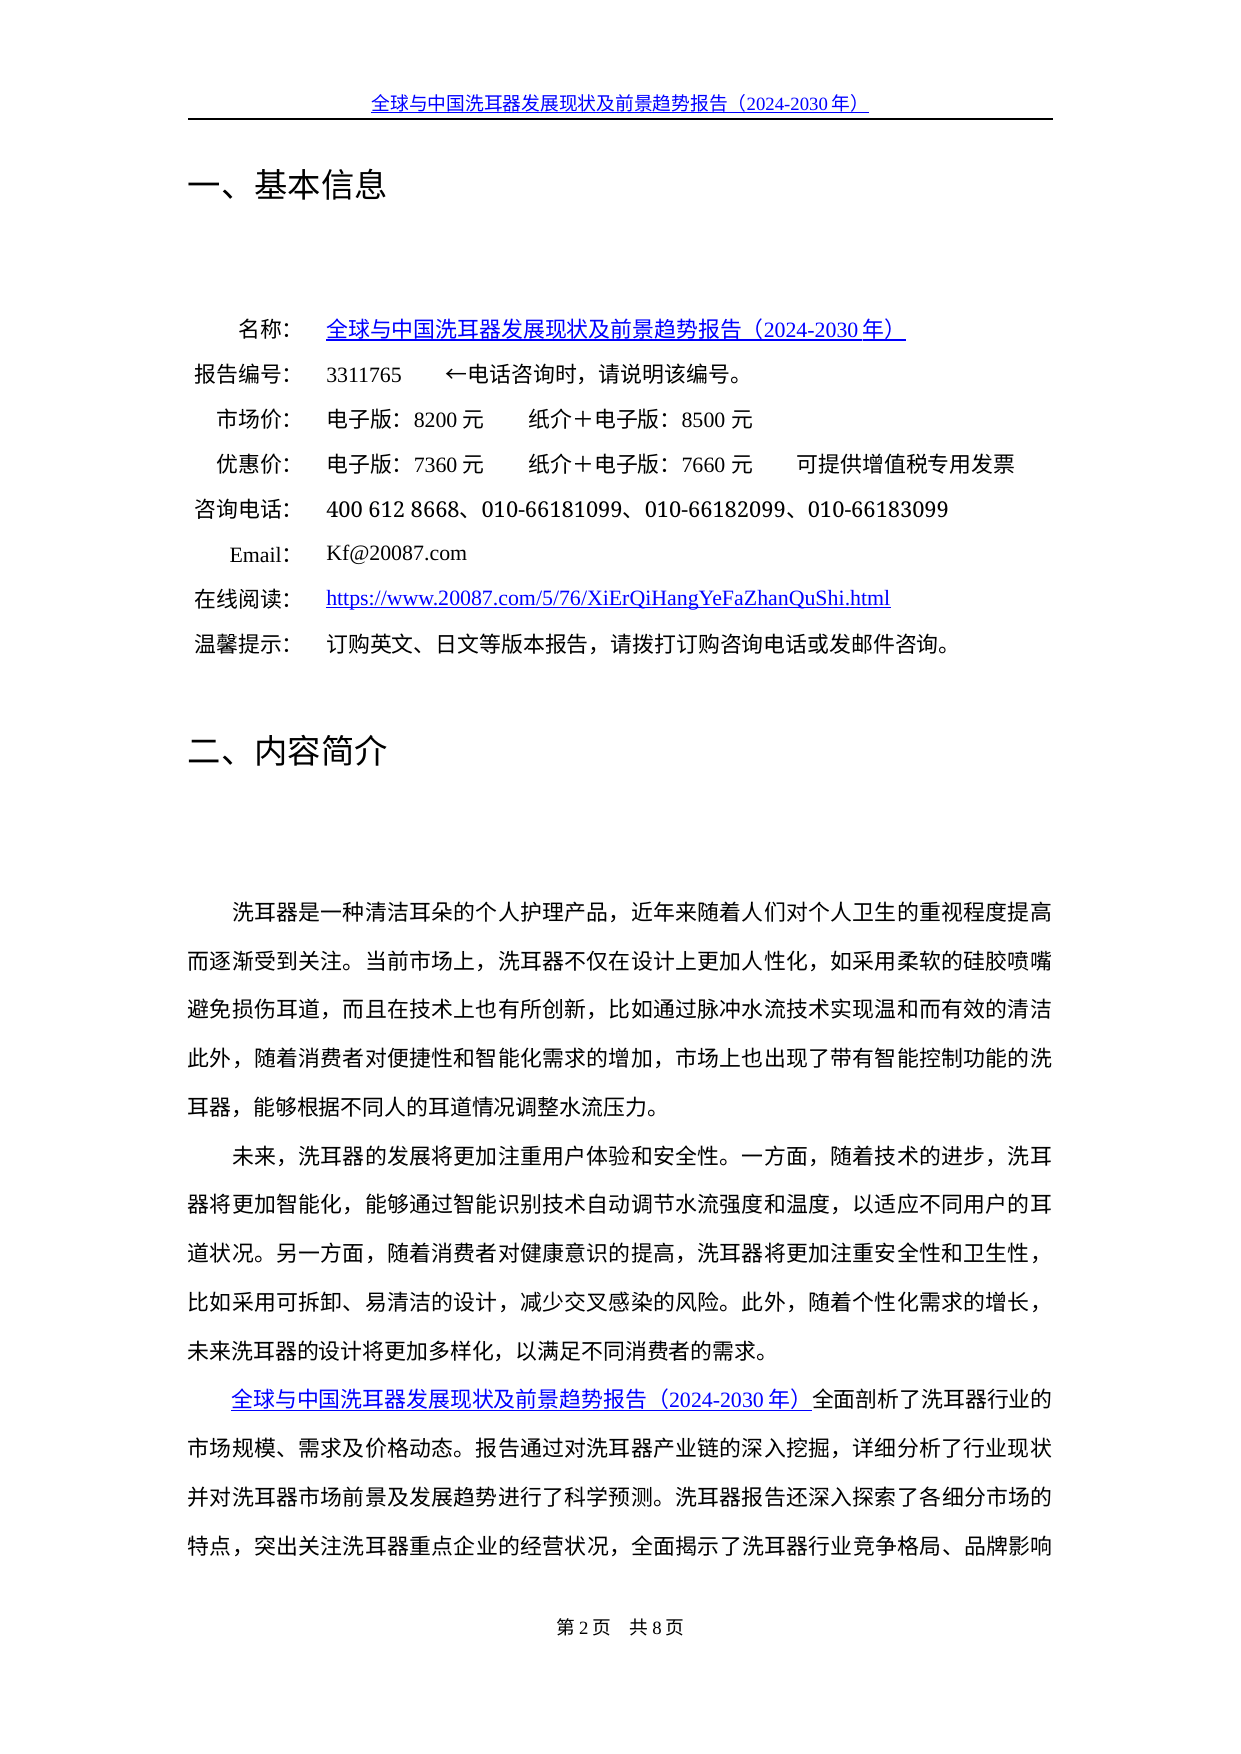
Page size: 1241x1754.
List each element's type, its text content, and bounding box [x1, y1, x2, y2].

table_cell 报告编号： [167, 357, 315, 402]
table_cell [315, 582, 1073, 627]
table_cell 在线阅读： [167, 582, 315, 627]
table_cell 400 612 8668、010-66181099、010-66182099、010-66183099 [315, 492, 1073, 537]
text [187, 894, 1053, 1561]
table_cell Kf@20087.com [315, 537, 1073, 582]
table_cell 电子版：7360 元 纸介＋电子版：7660 元 可提供增值税专用发票 [315, 447, 1073, 492]
table_header 名称： [167, 312, 315, 357]
table_header 全球与中国洗耳器发展现状及前景趋势报告（2024-2030年） [315, 312, 1073, 357]
title 二、内容简介 [187, 717, 1053, 782]
table_cell 3311765 ←电话咨询时，请说明该编号。 [315, 357, 1073, 402]
table_cell 咨询电话： [167, 492, 315, 537]
table_cell 温馨提示： [167, 627, 315, 672]
table_cell 市场价： [167, 402, 315, 447]
table_cell 优惠价： [167, 447, 315, 492]
title 一、基本信息 [187, 150, 1053, 215]
table_cell 电子版：8200 元 纸介＋电子版：8500 元 [315, 402, 1073, 447]
table_cell 订购英文、日文等版本报告，请拨打订购咨询电话或发邮件咨询。 [315, 627, 1073, 672]
table_cell Email： [167, 537, 315, 582]
